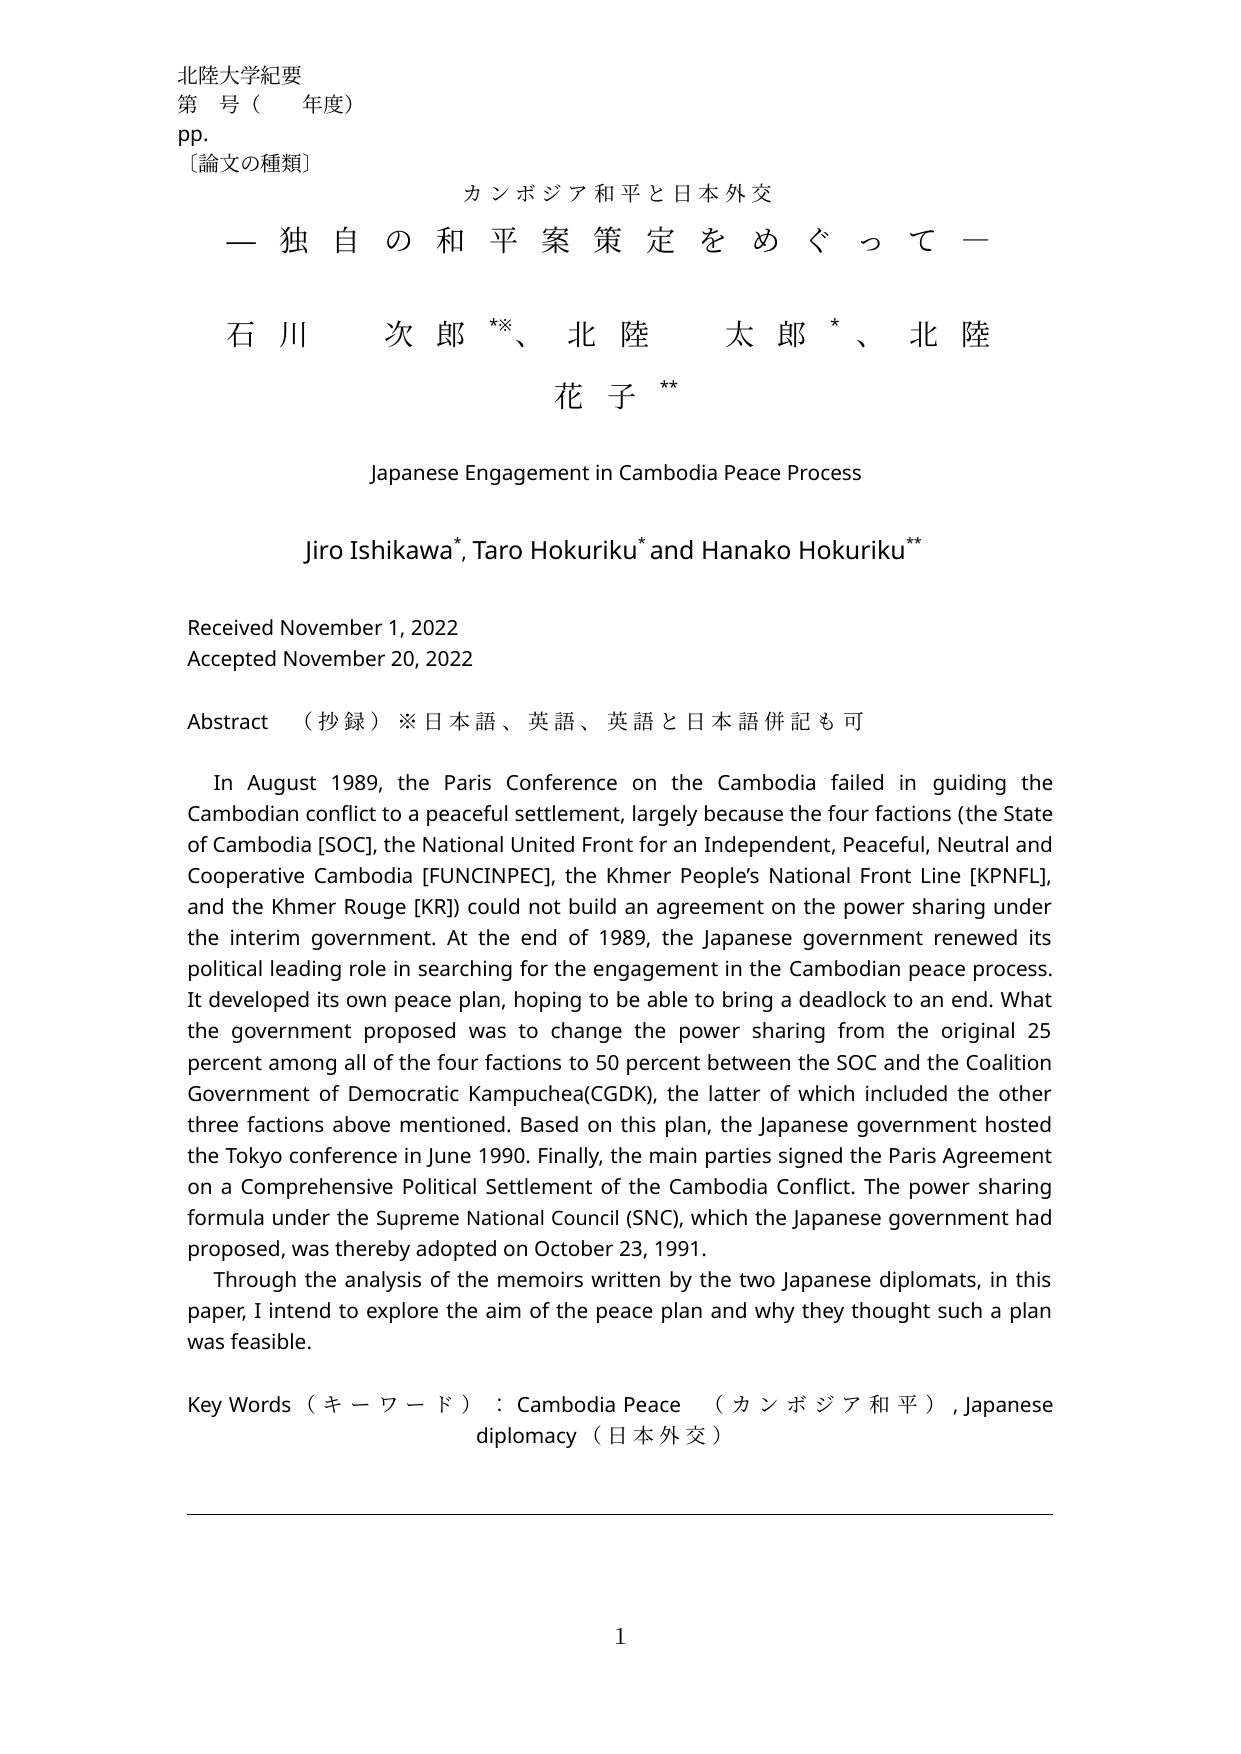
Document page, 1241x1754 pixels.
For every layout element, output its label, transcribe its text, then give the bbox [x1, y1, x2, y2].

text ※、北陸 太郎*、北陸 花子** [187, 301, 1053, 426]
text Through the analysis of the memoirs written by the two Japanese diplomats, in this paper, I intend to explore the aim of the peace plan and why they thought such a plan was feasible. [187, 1264, 1053, 1357]
text and Hanako Hokuriku** [187, 519, 1053, 581]
text In August 1989, the Paris Conference on the Cambodia failed in guiding the Cambodian conflict to a peaceful settlement, largely because the four factions (the State of Cambodia [SOC], the National United Front for an Independent, Peaceful, Neutral and Cooperative Cambodia [FUNCINPEC], the Khmer People’s National Front Line [KPNFL], and the Khmer Rouge [KR]) could not build an agreement on the power sharing under the interim government. At the end of 1989, the Japanese government renewed its political leading role in searching for the engagement in the Cambodian peace process. It developed its own peace plan, hoping to be able to bring a deadlock to an end. What the government proposed was to change the power sharing from the original 25 percent among all of the four factions to 50 percent between the SOC and the Coalition Government of Democratic Kampuchea(CGDK), the latter of which included the other three factions above mentioned. Based on this plan, the Japanese government hosted the Tokyo conference in June 1990. Finally, the main parties signed the Paris Agreement on a Comprehensive Political Settlement of the Cambodia Conflict. The power sharing formula under the Supreme National Council (SNC), which the Japanese government had proposed, was thereby adopted on October 23, 1991. [187, 767, 1053, 1264]
